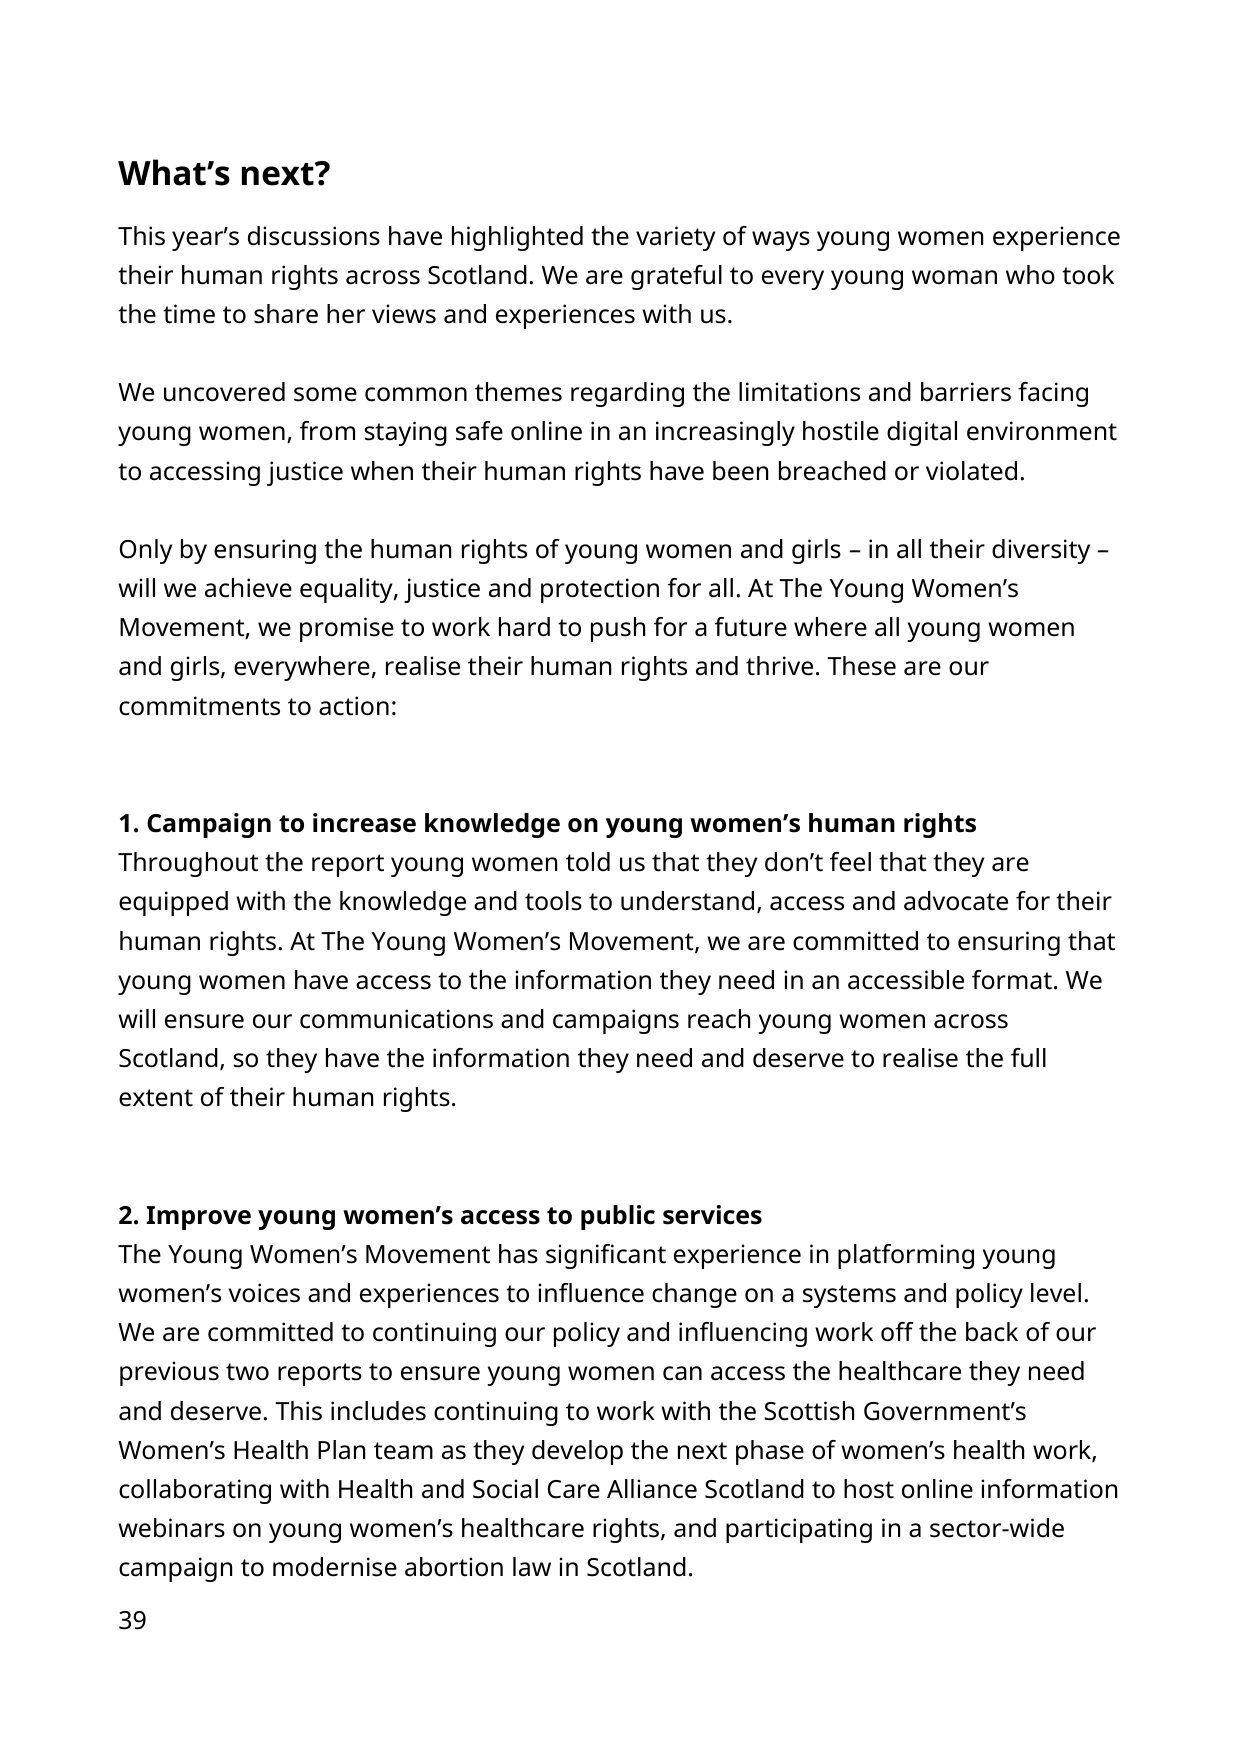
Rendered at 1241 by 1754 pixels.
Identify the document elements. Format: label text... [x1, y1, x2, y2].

text 1. Campaign to increase knowledge on young women’s human rights Throughout the report young women told us that they don’t feel that they are equipped with the knowledge and tools to understand, access and advocate for their human rights. At The Young Women’s Movement, we are committed to ensuring that young women have access to the information they need in an accessible format. We will ensure our communications and campaigns reach young women across Scotland, so they have the information they need and deserve to realise the full extent of their human rights. [118, 806, 1122, 1153]
subtitle What’s next? [118, 150, 1122, 195]
text The Young Women’s Movement has significant experience in platforming young women’s voices and experiences to influence change on a systems and policy level. We are committed to continuing our policy and influencing work off the back of our previous two reports to ensure young women can access the healthcare they need and deserve. This includes continuing to work with the Scottish Government’s Women’s Health Plan team as they develop the next phase of women’s health work, collaborating with Health and Social Care Alliance Scotland to host online information webinars on young women’s healthcare rights, and participating in a sector-wide campaign to modernise abortion law in Scotland. [118, 1236, 1122, 1584]
text This year’s discussions have highlighted the variety of ways young women experience their human rights across Scotland. We are grateful to every young woman who took the time to share her views and experiences with us. [118, 218, 1122, 331]
text 2. Improve young women’s access to public services [118, 1197, 1122, 1231]
text We uncovered some common themes regarding the limitations and barriers facing young women, from staying safe online in an increasingly hostile digital environment to accessing justice when their human rights have been breached or violated. [118, 375, 1122, 487]
text Only by ensuring the human rights of young women and girls – in all their diversity – will we achieve equality, justice and protection for all. At The Young Women’s Movement, we promise to work hard to push for a future where all young women and girls, everywhere, realise their human rights and thrive. These are our commitments to action: [118, 531, 1122, 761]
